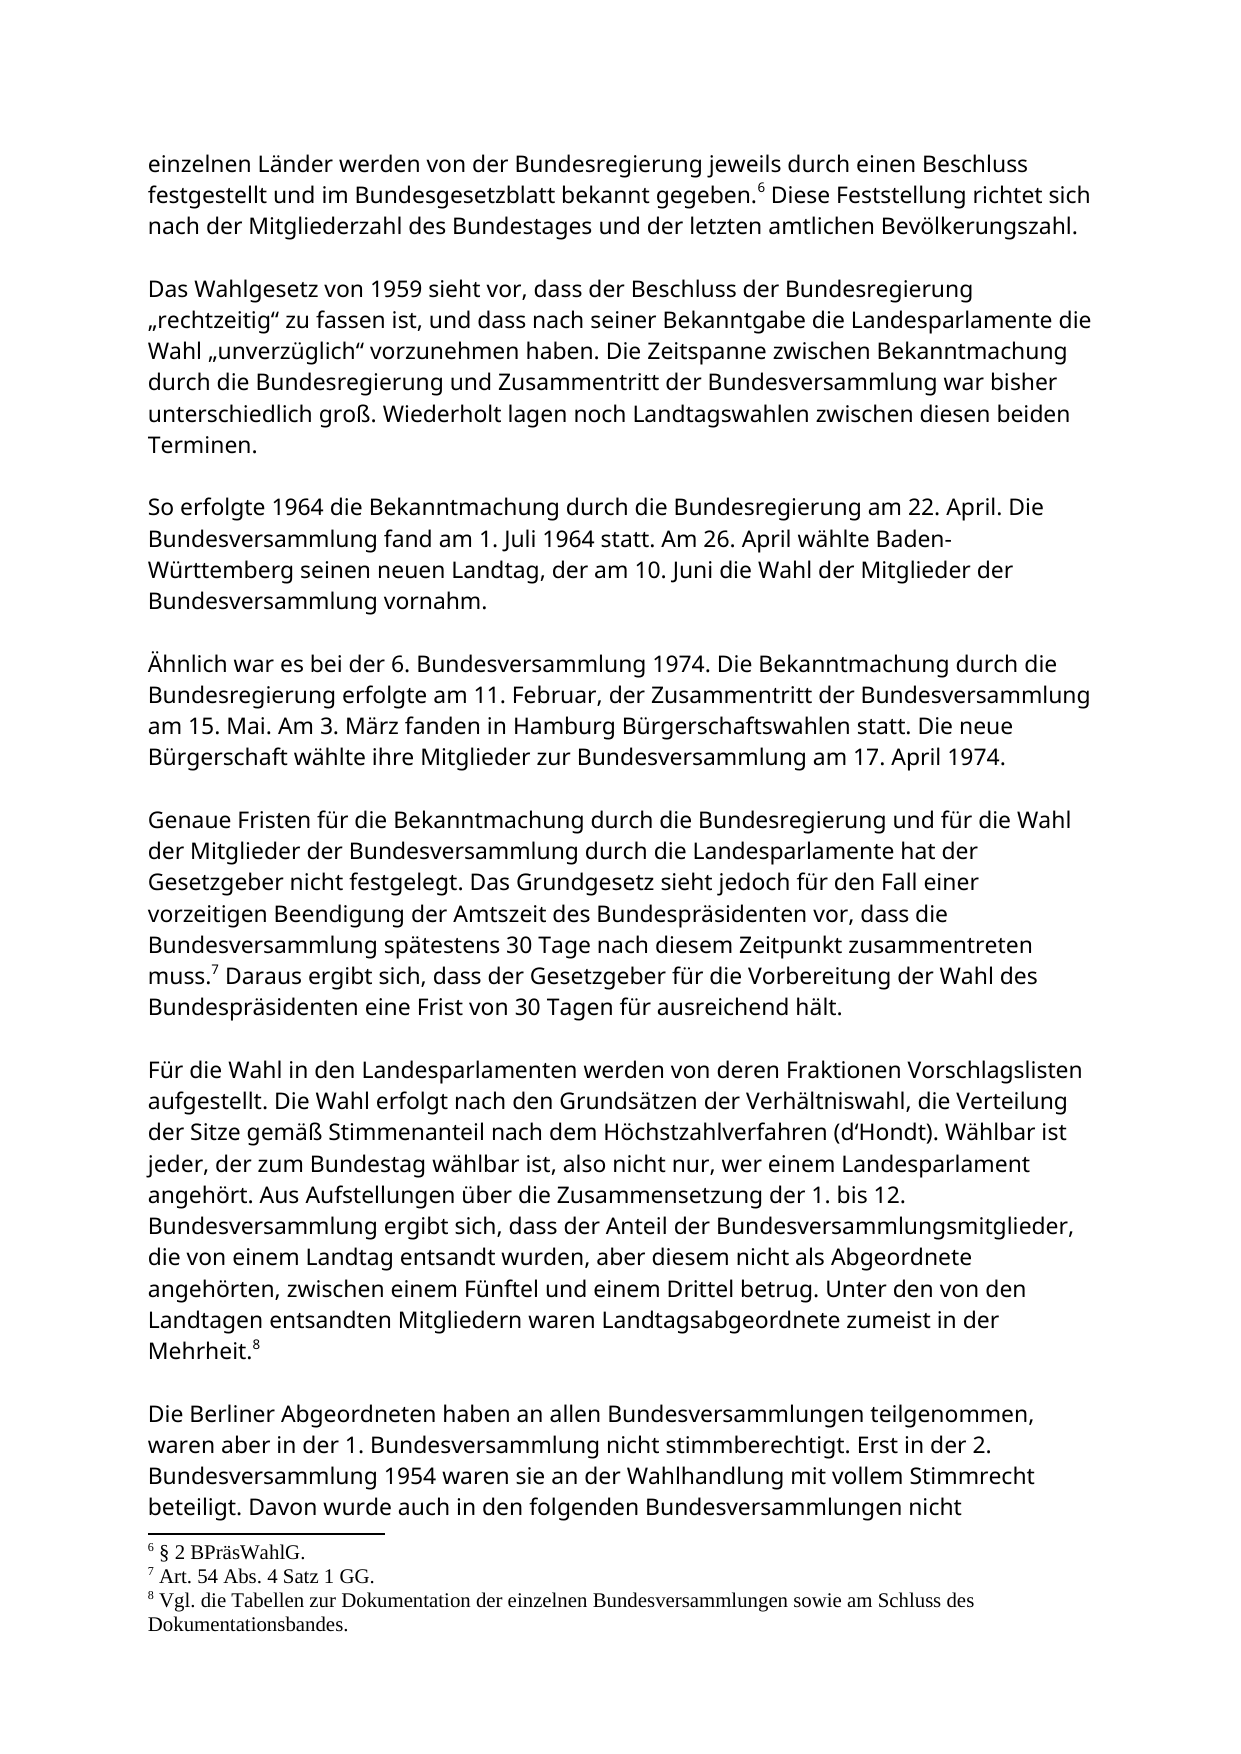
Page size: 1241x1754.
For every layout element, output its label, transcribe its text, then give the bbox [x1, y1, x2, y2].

text Das Wahlgesetz von 1959 sieht vor, dass der Beschluss der Bundesregierung „rechtzeitig“ zu fassen ist, und dass nach seiner Bekanntgabe die Landesparlamente die Wahl „unverzüglich“ vorzunehmen haben. Die Zeitspanne zwischen Bekanntmachung durch die Bundesregierung und Zusammentritt der Bundesversammlung war bisher unterschiedlich groß. Wiederholt lagen noch Landtagswahlen zwischen diesen beiden Terminen. [148, 273, 1093, 460]
text Ähnlich war es bei der 6. Bundesversammlung 1974. Die Bekanntmachung durch die Bundesregierung erfolgte am 11. Februar, der Zusammentritt der Bundesversammlung am 15. Mai. Am 3. März fanden in Hamburg Bürgerschaftswahlen statt. Die neue Bürgerschaft wählte ihre Mitglieder zur Bundesversammlung am 17. April 1974. [148, 648, 1093, 773]
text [148, 1398, 1093, 1523]
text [148, 148, 1093, 241]
text Genaue Fristen für die Bekanntmachung durch die Bundesregierung und für die Wahl der Mitglieder der Bundesversammlung durch die Landesparlamente hat der Gesetzgeber nicht festgelegt. Das Grundgesetz sieht jedoch für den Fall einer vorzeitigen Beendigung der Amtszeit des Bundespräsidenten vor, dass die Bundesversammlung spätestens 30 Tage nach diesem Zeitpunkt zusammentreten muss. Daraus ergibt sich, dass der Gesetzgeber für die Vorbereitung der Wahl des Bundespräsidenten eine Frist von 30 Tagen für ausreichend hält. [148, 804, 1093, 1023]
text Für die Wahl in den Landesparlamenten werden von deren Fraktionen Vorschlagslisten aufgestellt. Die Wahl erfolgt nach den Grundsätzen der Verhältniswahl, die Verteilung der Sitze gemäß Stimmenanteil nach dem Höchstzahlverfahren (d‘Hondt). Wählbar ist jeder, der zum Bundestag wählbar ist, also nicht nur, wer einem Landesparlament angehört. Aus Aufstellungen über die Zusammensetzung der 1. bis 12. Bundesversammlung ergibt sich, dass der Anteil der Bundesversammlungsmitglieder, die von einem Landtag entsandt wurden, aber diesem nicht als Abgeordnete angehörten, zwischen einem Fünftel und einem Drittel betrug. Unter den von den Landtagen entsandten Mitgliedern waren Landtagsabgeordnete zumeist in der Mehrheit. [148, 1054, 1093, 1366]
text So erfolgte 1964 die Bekanntmachung durch die Bundesregierung am 22. April. Die Bundesversammlung fand am 1. Juli 1964 statt. Am 26. April wählte Baden-Württemberg seinen neuen Landtag, der am 10. Juni die Wahl der Mitglieder der Bundesversammlung vornahm. [148, 491, 1093, 616]
